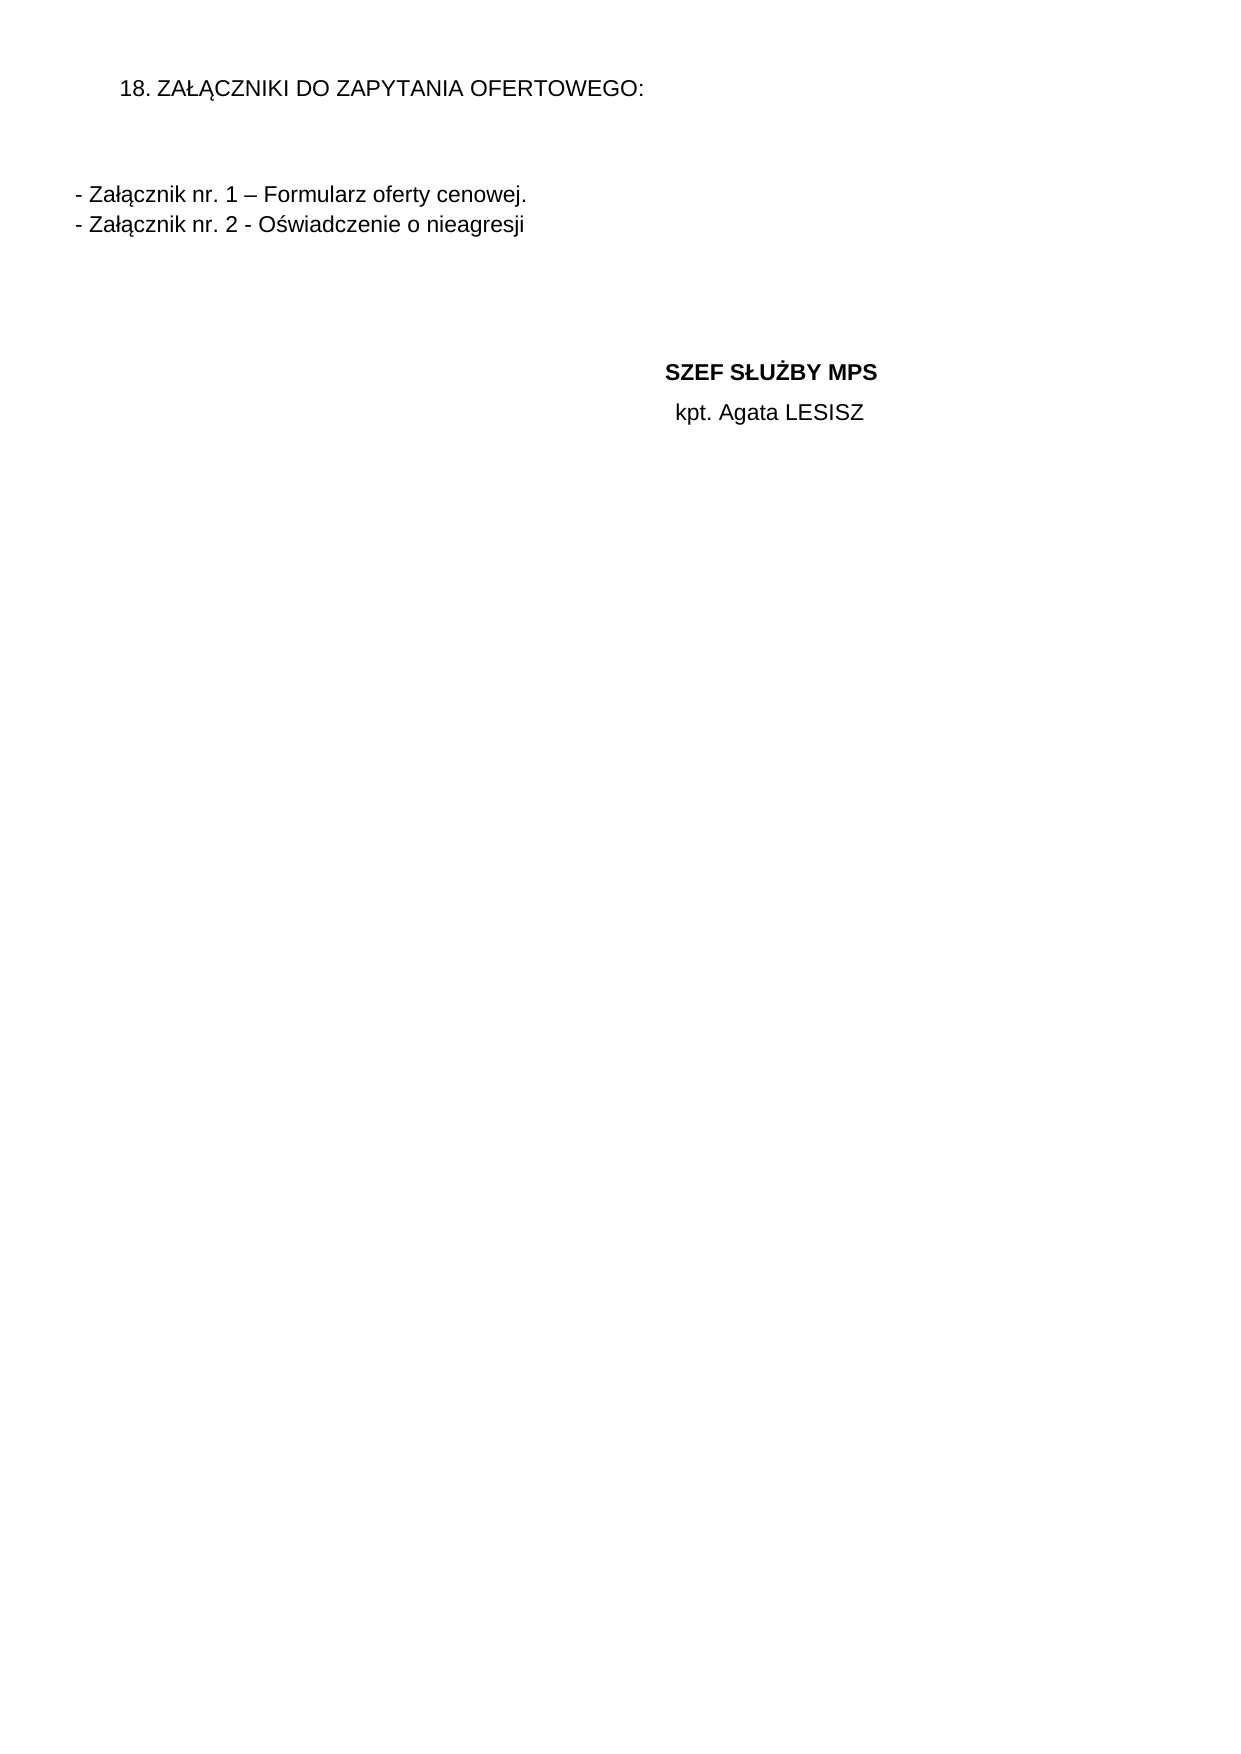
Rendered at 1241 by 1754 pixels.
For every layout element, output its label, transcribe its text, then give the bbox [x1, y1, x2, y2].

text kpt. Agata LESISZ [75, 399, 1165, 425]
text - Załącznik nr. 1 – Formularz oferty cenowej. [75, 181, 1165, 207]
text SZEF SŁUŻBY MPS [75, 359, 1165, 386]
text - Załącznik nr. 2 - Oświadczenie o nieagresji [75, 211, 1165, 237]
list ZAŁĄCZNIKI DO ZAPYTANIA OFERTOWEGO: [119, 75, 1165, 101]
